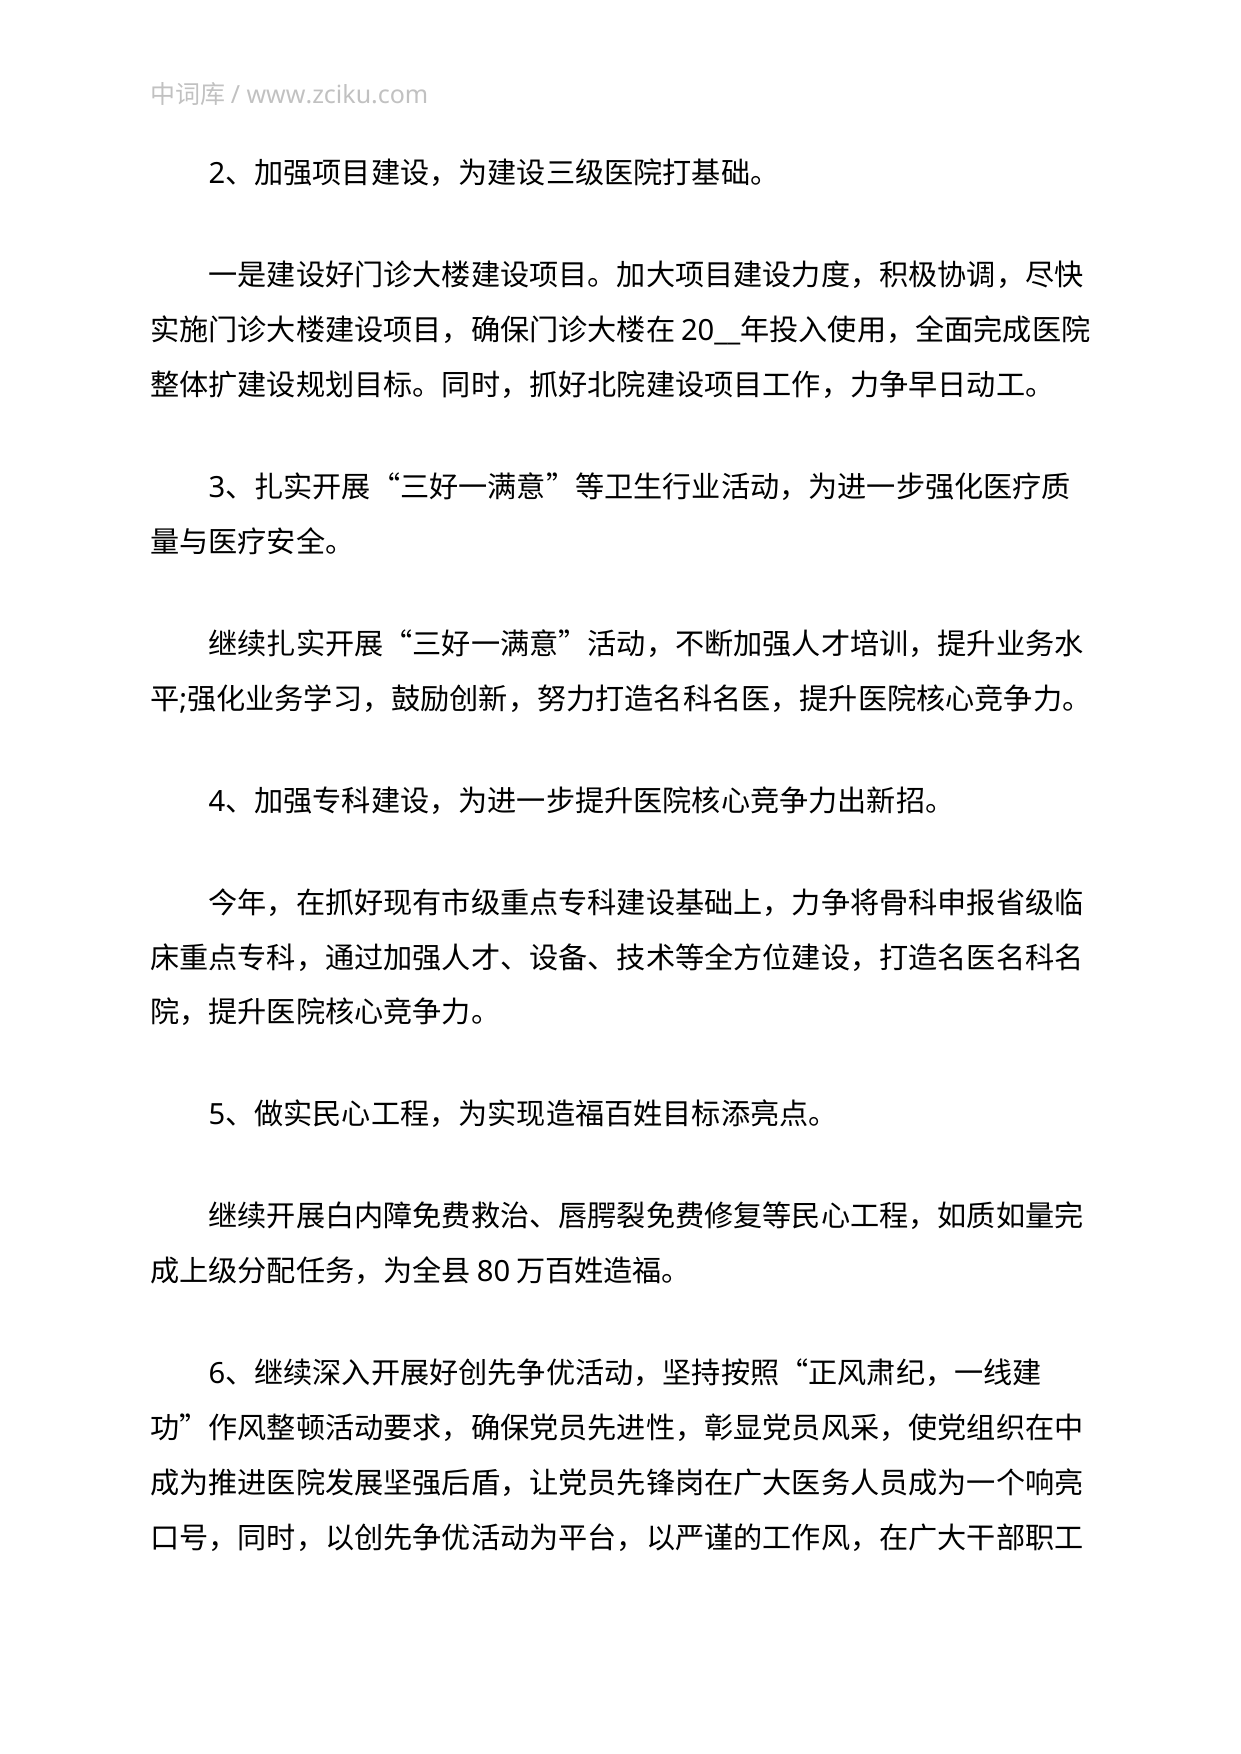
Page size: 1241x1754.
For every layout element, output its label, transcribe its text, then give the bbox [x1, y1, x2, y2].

text 4、加强专科建设，为进一步提升医院核心竞争力出新招。 [150, 777, 1090, 820]
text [150, 1350, 1090, 1557]
text 3、扎实开展“三好一满意”等卫生行业活动，为进一步强化医疗质量与医疗安全。 [150, 464, 1090, 561]
text 继续开展白内障免费救治、唇腭裂免费修复等民心工程，如质如量完成上级分配任务，为全县80万百姓造福。 [150, 1193, 1090, 1290]
text 今年，在抓好现有市级重点专科建设基础上，力争将骨科申报省级临床重点专科，通过加强人才、设备、技术等全方位建设，打造名医名科名院，提升医院核心竞争力。 [150, 879, 1090, 1031]
text 5、做实民心工程，为实现造福百姓目标添亮点。 [150, 1091, 1090, 1133]
text 继续扎实开展“三好一满意”活动，不断加强人才培训，提升业务水平;强化业务学习，鼓励创新，努力打造名科名医，提升医院核心竞争力。 [150, 620, 1090, 718]
text 2、加强项目建设，为建设三级医院打基础。 [150, 150, 1090, 192]
text 一是建设好门诊大楼建设项目。加大项目建设力度，积极协调，尽快实施门诊大楼建设项目，确保门诊大楼在20__年投入使用，全面完成医院整体扩建设规划目标。同时，抓好北院建设项目工作，力争早日动工。 [150, 252, 1090, 404]
